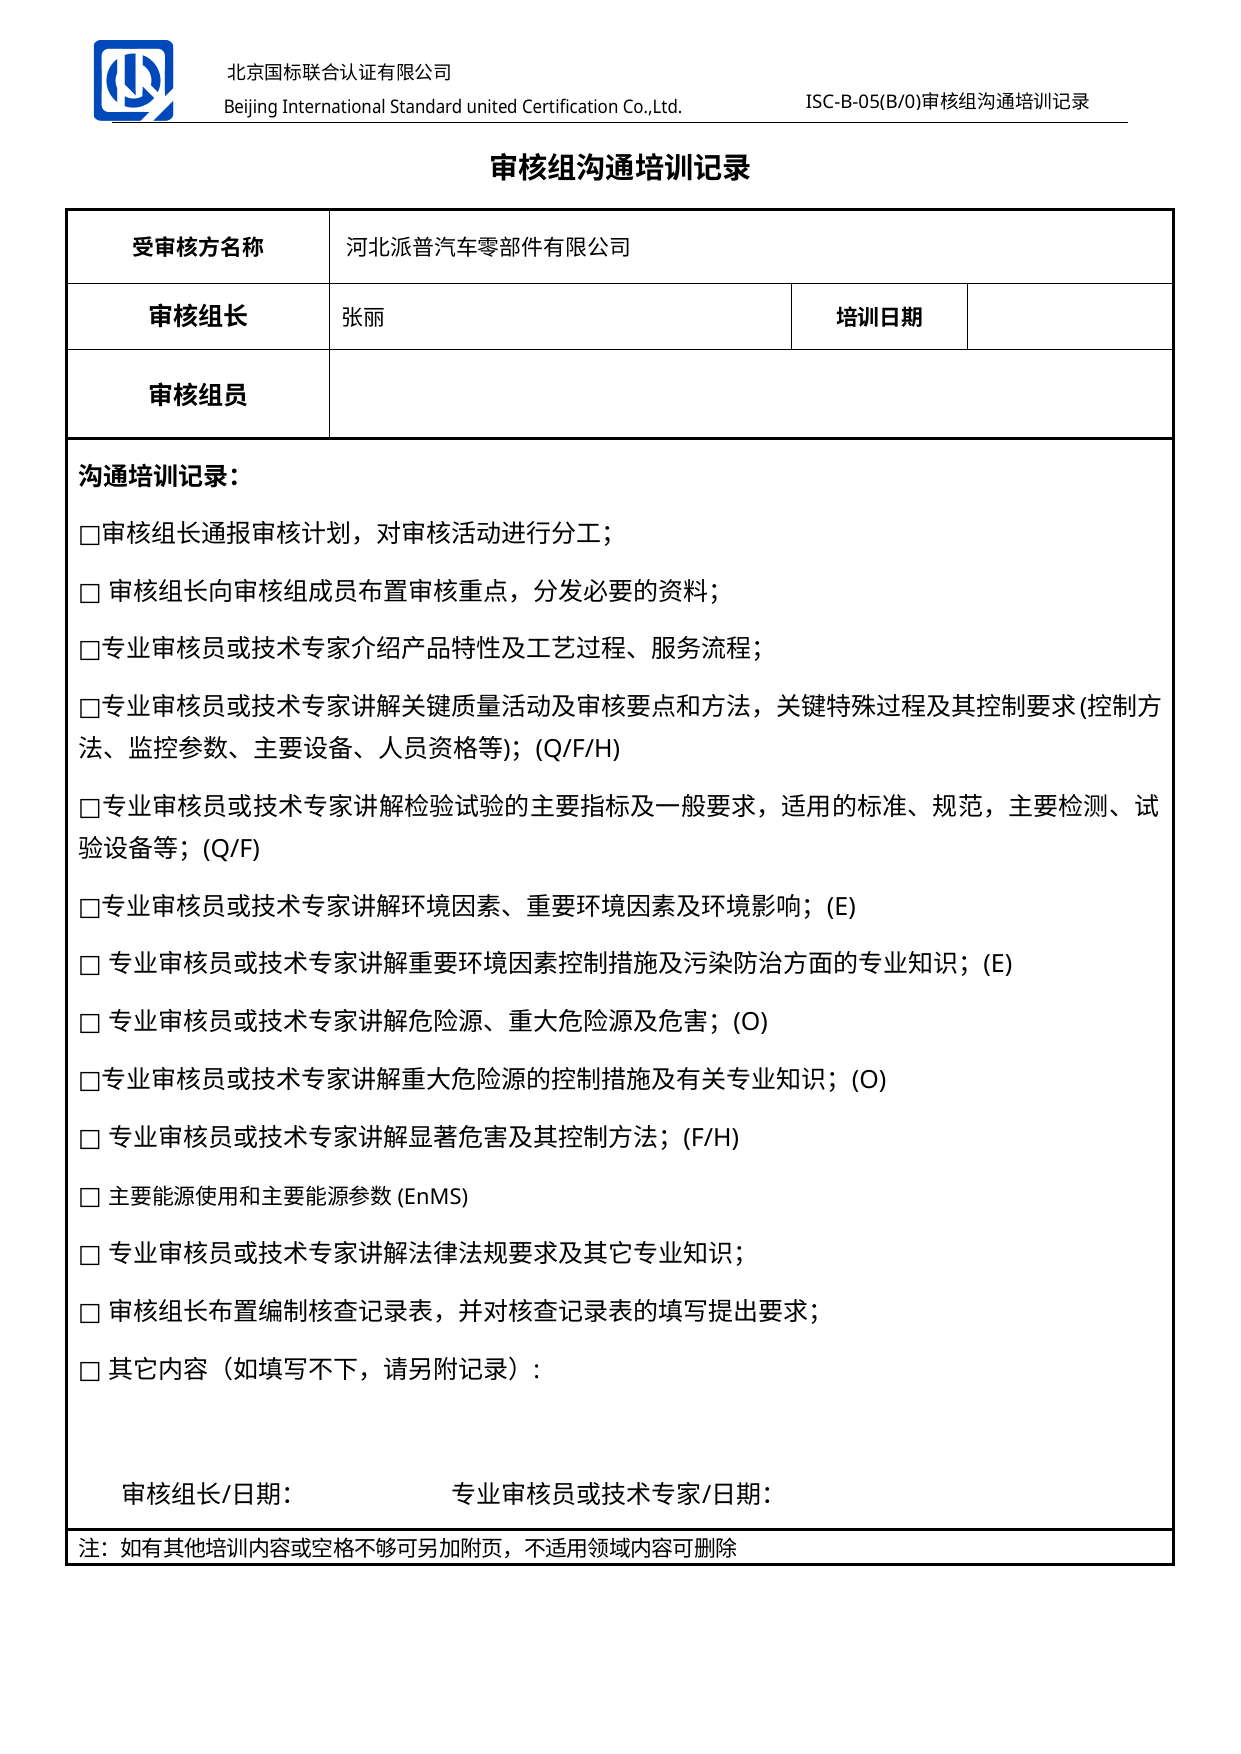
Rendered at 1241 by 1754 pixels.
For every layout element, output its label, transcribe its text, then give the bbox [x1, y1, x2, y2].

table_header 受审核方名称 [68, 211, 329, 282]
table_cell 张丽 [330, 284, 791, 349]
table_cell 审核组员 [68, 350, 329, 437]
picture [93, 40, 174, 121]
table_cell 注：如有其他培训内容或空格不够可另加附页，不适用领域内容可删除 [68, 1531, 1172, 1563]
table_cell 培训日期 [792, 284, 967, 349]
table_cell 审核组长 [68, 284, 329, 349]
table_cell [968, 284, 1172, 349]
text 审核组沟通培训记录 [112, 144, 1128, 186]
table_cell [330, 350, 1172, 437]
table_header 河北派普汽车零部件有限公司 [330, 211, 1172, 282]
table_cell 沟通培训记录： □审核组长通报审核计划，对审核活动进行分工； □ 审核组长向审核组成员布置审核重点，分发必要的资料； □专业审核员或技术专家介绍产品特性及工艺过程、服务流程； □专业审核员或技术专家讲解关键质量活动及审核要点和方法，关键特殊过程及其控制要求(控制方法、监控参数、主要设备、人员资格等)；(Q/F/H) □专业审核员或技术专家讲解检验试验的主要指标及一般要求，适用的标准、规范，主要检测、试验设备等；(Q/F) □专业审核员或技术专家讲解环境因素、重要环境因素及环境影响；(E) □ 专业审核员或技术专家讲解重要环境因素控制措施及污染防治方面的专业知识；(E) □ 专业审核员或技术专家讲解危险源、重大危险源及危害；(O) □专业审核员或技术专家讲解重大危险源的控制措施及有关专业知识；(O) □ 专业审核员或技术专家讲解显著危害及其控制方法；(F/H) □ 主要能源使用和主要能源参数 (EnMS) □ 专业审核员或技术专家讲解法律法规要求及其它专业知识； □ 审核组长布置编制核查记录表，并对核查记录表的填写提出要求； □ 其它内容（如填写不下，请另附记录）: 审核组长/日期： 专业审核员或技术专家/日期： [68, 440, 1172, 1528]
